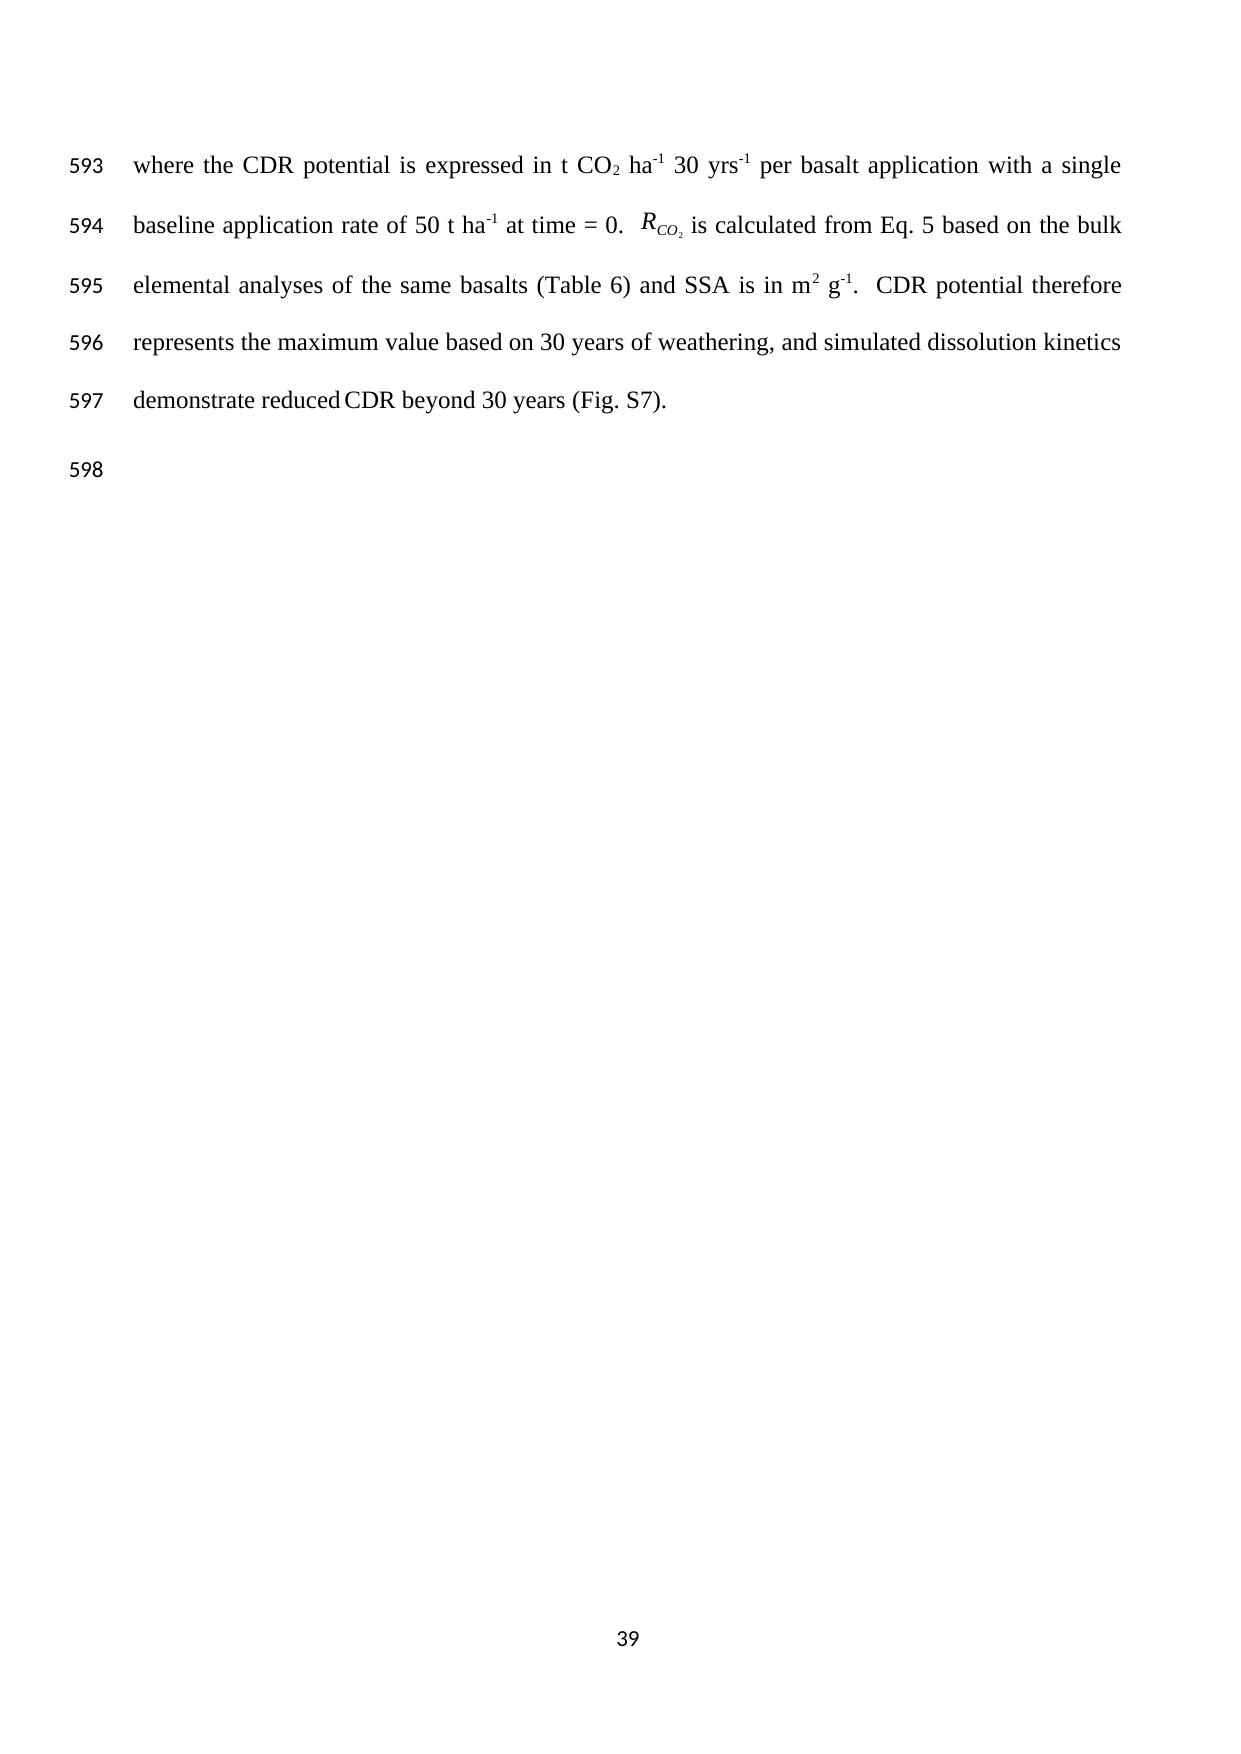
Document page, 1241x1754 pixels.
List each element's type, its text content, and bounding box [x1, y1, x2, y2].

text where the CDR potential is expressed in t CO2 ha-1 30 yrs-1 per basalt application with a single baseline application rate of 50 t ha-1 at time = 0. is calculated from Eq. 5 based on the bulk elemental analyses of the same basalts (Table 6) and SSA is in m2 g-1. CDR potential therefore represents the maximum value based on 30 years of weathering, and simulated dissolution kinetics demonstrate reduced CDR beyond 30 years (Fig. S7). [133, 150, 1122, 413]
